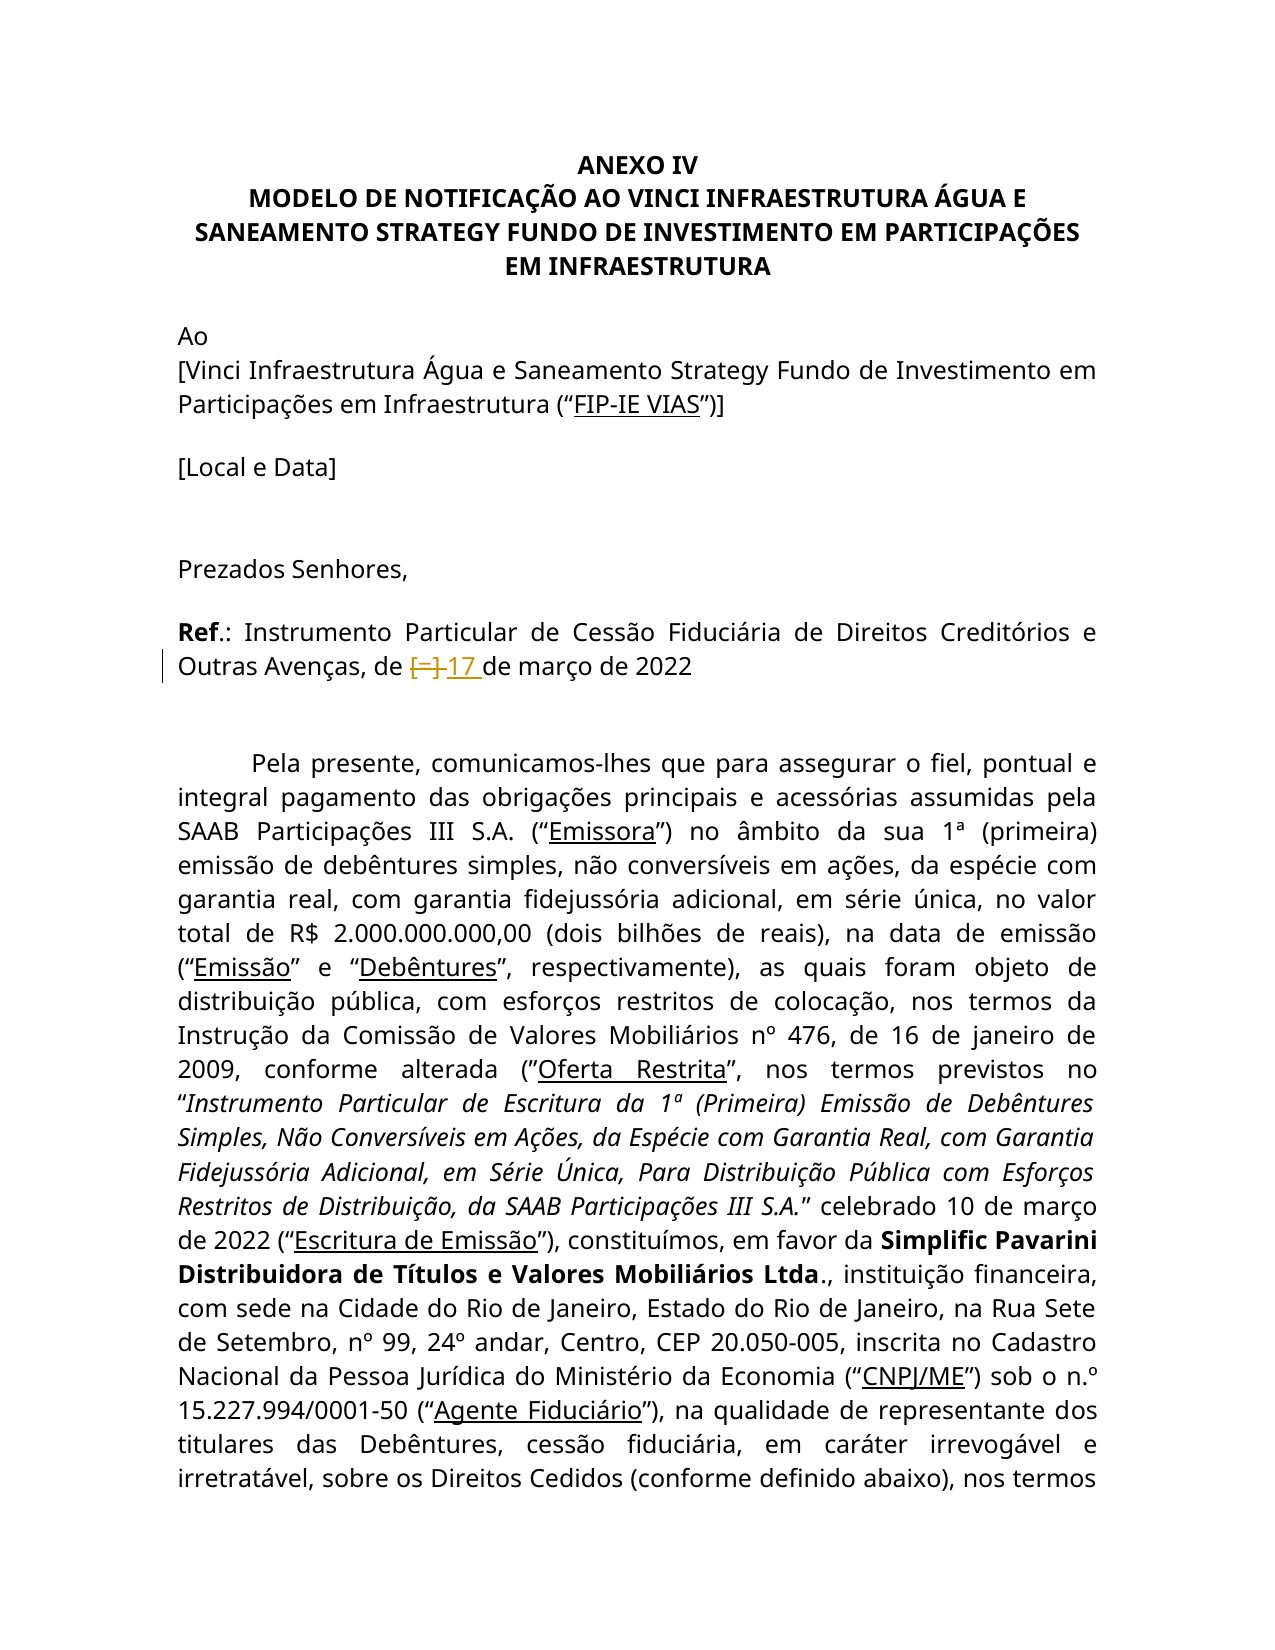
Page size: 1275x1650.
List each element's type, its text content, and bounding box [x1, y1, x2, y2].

list MODELO DE NOTIFICAÇÃO AO VINCI INFRAESTRUTURA ÁGUA E SANEAMENTO STRATEGY FUNDO DE INVESTIMENTO EM PARTICIPAÇÕES EM INFRAESTRUTURA [177, 181, 1098, 283]
text [Vinci Infraestrutura Água e Saneamento Strategy Fundo de Investimento em Participações em Infraestrutura (“FIP-IE VIAS”)] [177, 353, 1098, 421]
text [Local e Data] [177, 449, 1098, 483]
text ANEXO IV [177, 148, 1098, 181]
text Prezados Senhores, [177, 552, 1098, 586]
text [177, 745, 1098, 1495]
text Ref.: Instrumento Particular de Cessão Fiduciária de Direitos Creditórios e Outras Avenças, de de março de 2022 [177, 614, 1098, 683]
text Ao [177, 318, 1098, 353]
